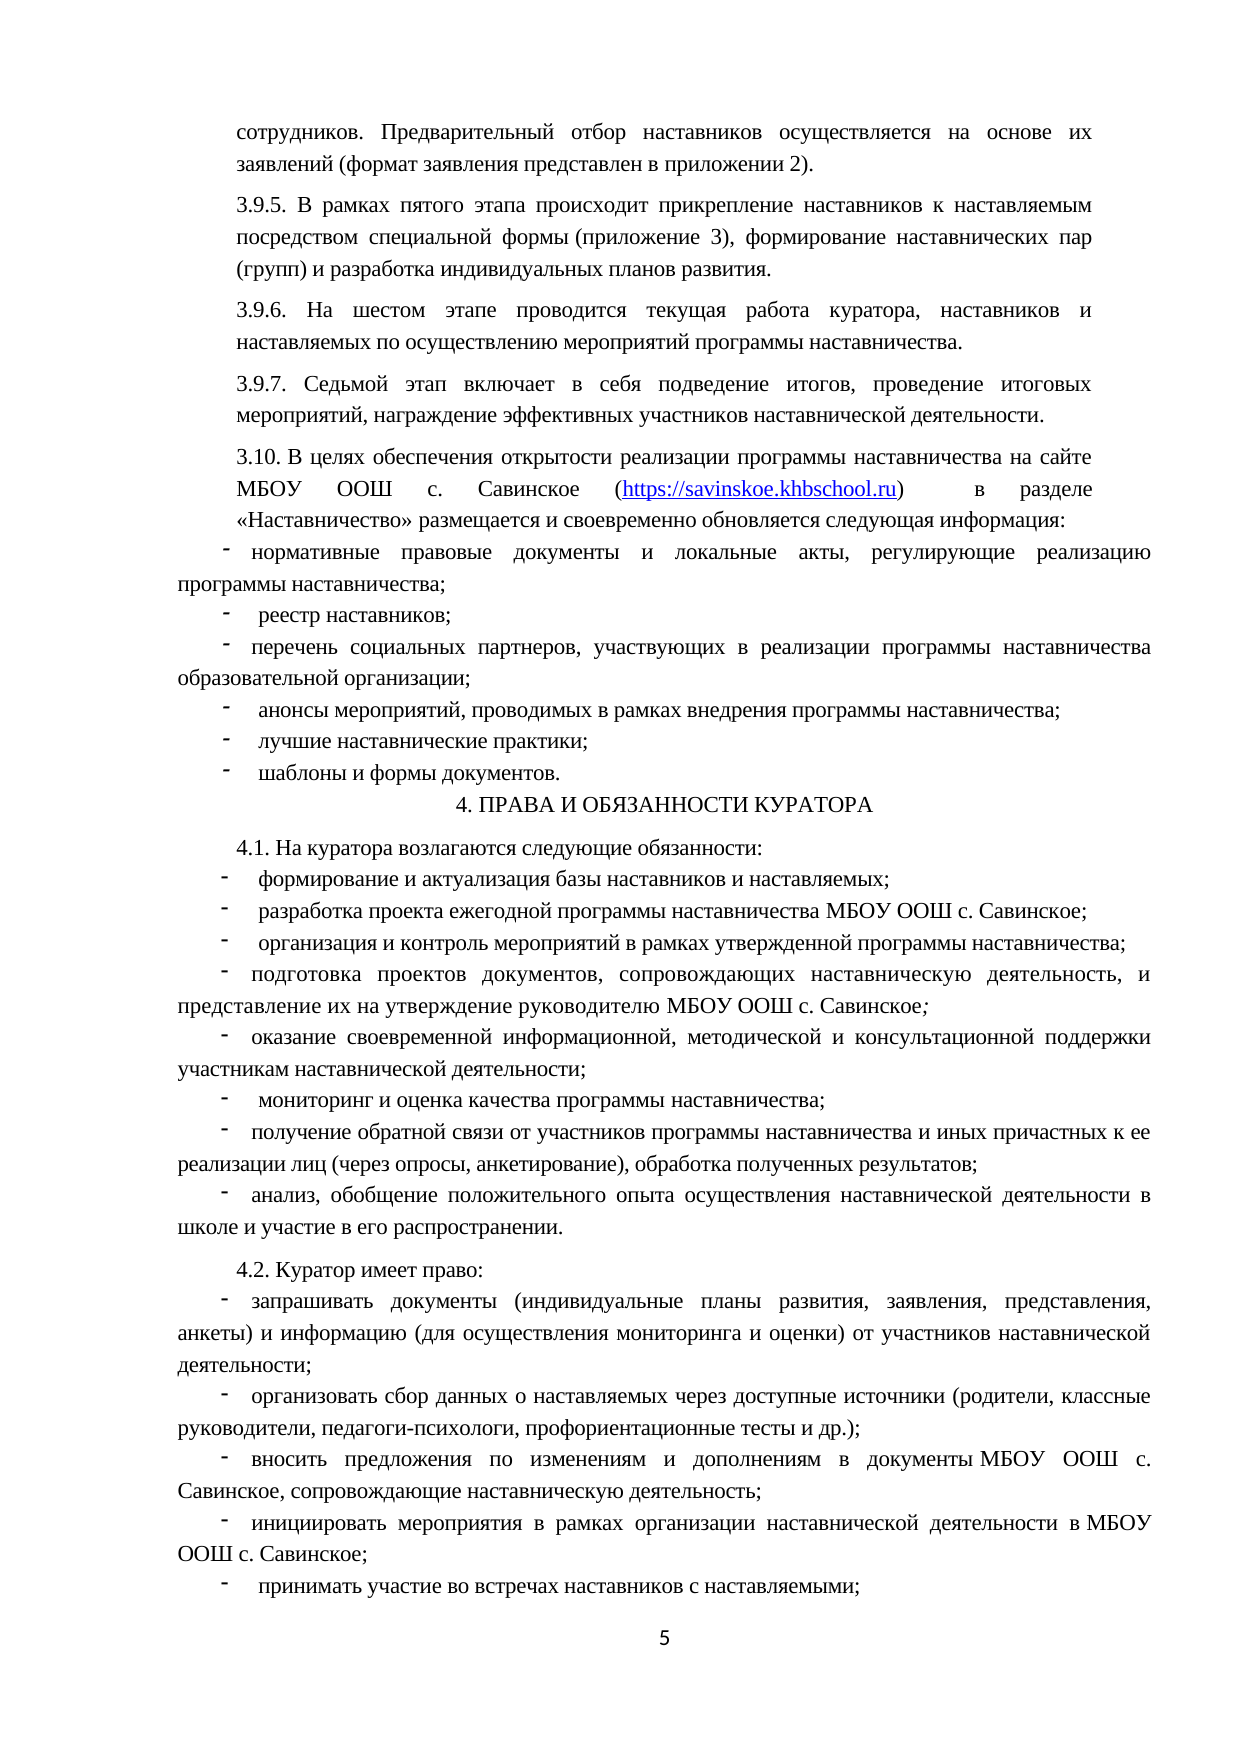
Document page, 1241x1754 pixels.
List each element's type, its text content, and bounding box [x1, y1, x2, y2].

list организовать сбор данных о наставляемых через доступные источники (родители, классные руководители, педагоги-психологи, профориентационные тесты и др.); [177, 1382, 1152, 1440]
list мониторинг и оценка качества программы наставничества; [221, 1086, 1152, 1113]
list организация и контроль мероприятий в рамках утвержденной программы наставничества; [221, 929, 1152, 955]
list анонсы мероприятий, проводимых в рамках внедрения программы наставничества; [221, 696, 1152, 722]
list получение обратной связи от участников программы наставничества и иных причастных к ее реализации лиц (через опросы, анкетирование), обработка полученных результатов; [177, 1118, 1152, 1176]
list формирование и актуализация базы наставников и наставляемых; [221, 866, 1152, 892]
list вносить предложения по изменениям и дополнениям в документы МБОУ ООШ с. Савинское, сопровождающие наставническую деятельность; [177, 1445, 1152, 1503]
list инициировать мероприятия в рамках организации наставнической деятельности в МБОУ ООШ с. Савинское; [177, 1508, 1152, 1566]
text 4.2. Куратор имеет право: [236, 1256, 1093, 1282]
list запрашивать документы (индивидуальные планы развития, заявления, представления, анкеты) и информацию (для осуществления мониторинга и оценки) от участников наставнической деятельности; [177, 1288, 1152, 1377]
list перечень социальных партнеров, участвующих в реализации программы наставничества образовательной организации; [177, 633, 1152, 691]
text 3.9.5. В рамках пятого этапа происходит прикрепление наставников к наставляемым посредством специальной формы (приложение 3), формирование наставнических пар (групп) и разработка индивидуальных планов развития. [236, 192, 1093, 281]
text 3.9.6. На шестом этапе проводится текущая работа куратора, наставников и наставляемых по осуществлению мероприятий программы наставничества. [236, 297, 1093, 354]
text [236, 118, 1093, 176]
text 3.9.7. Седьмой этап включает в себя подведение итогов, проведение итоговых мероприятий, награждение эффективных участников наставнической деятельности. [236, 370, 1093, 428]
list анализ, обобщение положительного опыта осуществления наставнической деятельности в школе и участие в его распространении. [177, 1181, 1152, 1239]
list разработка проекта ежегодной программы наставничества МБОУ ООШ с. Савинское; [221, 897, 1152, 923]
list подготовка проектов документов, сопровождающих наставническую деятельность, и представление их на утверждение руководителю МБОУ ООШ с. Савинское; [177, 960, 1152, 1018]
list принимать участие во встречах наставников с наставляемыми; [221, 1572, 1152, 1598]
list лучшие наставнические практики; [221, 727, 1152, 754]
text 4. Права и обязанности куратора [236, 791, 1093, 817]
list реестр наставников; [221, 601, 1152, 628]
list шаблоны и формы документов. [221, 759, 1152, 785]
text 3.10. В целях обеспечения открытости реализации программы наставничества на сайте МБОУ ООШ с. Савинское (https://savinskoe.khbschool.ru) в разделе «Наставничество» размещается и своевременно обновляется следующая информация: [236, 443, 1093, 533]
list нормативные правовые документы и локальные акты, регулирующие реализацию программы наставничества; [177, 538, 1152, 596]
list оказание своевременной информационной, методической и консультационной поддержки участникам наставнической деятельности; [177, 1023, 1152, 1081]
text 4.1. На куратора возлагаются следующие обязанности: [236, 834, 1093, 860]
